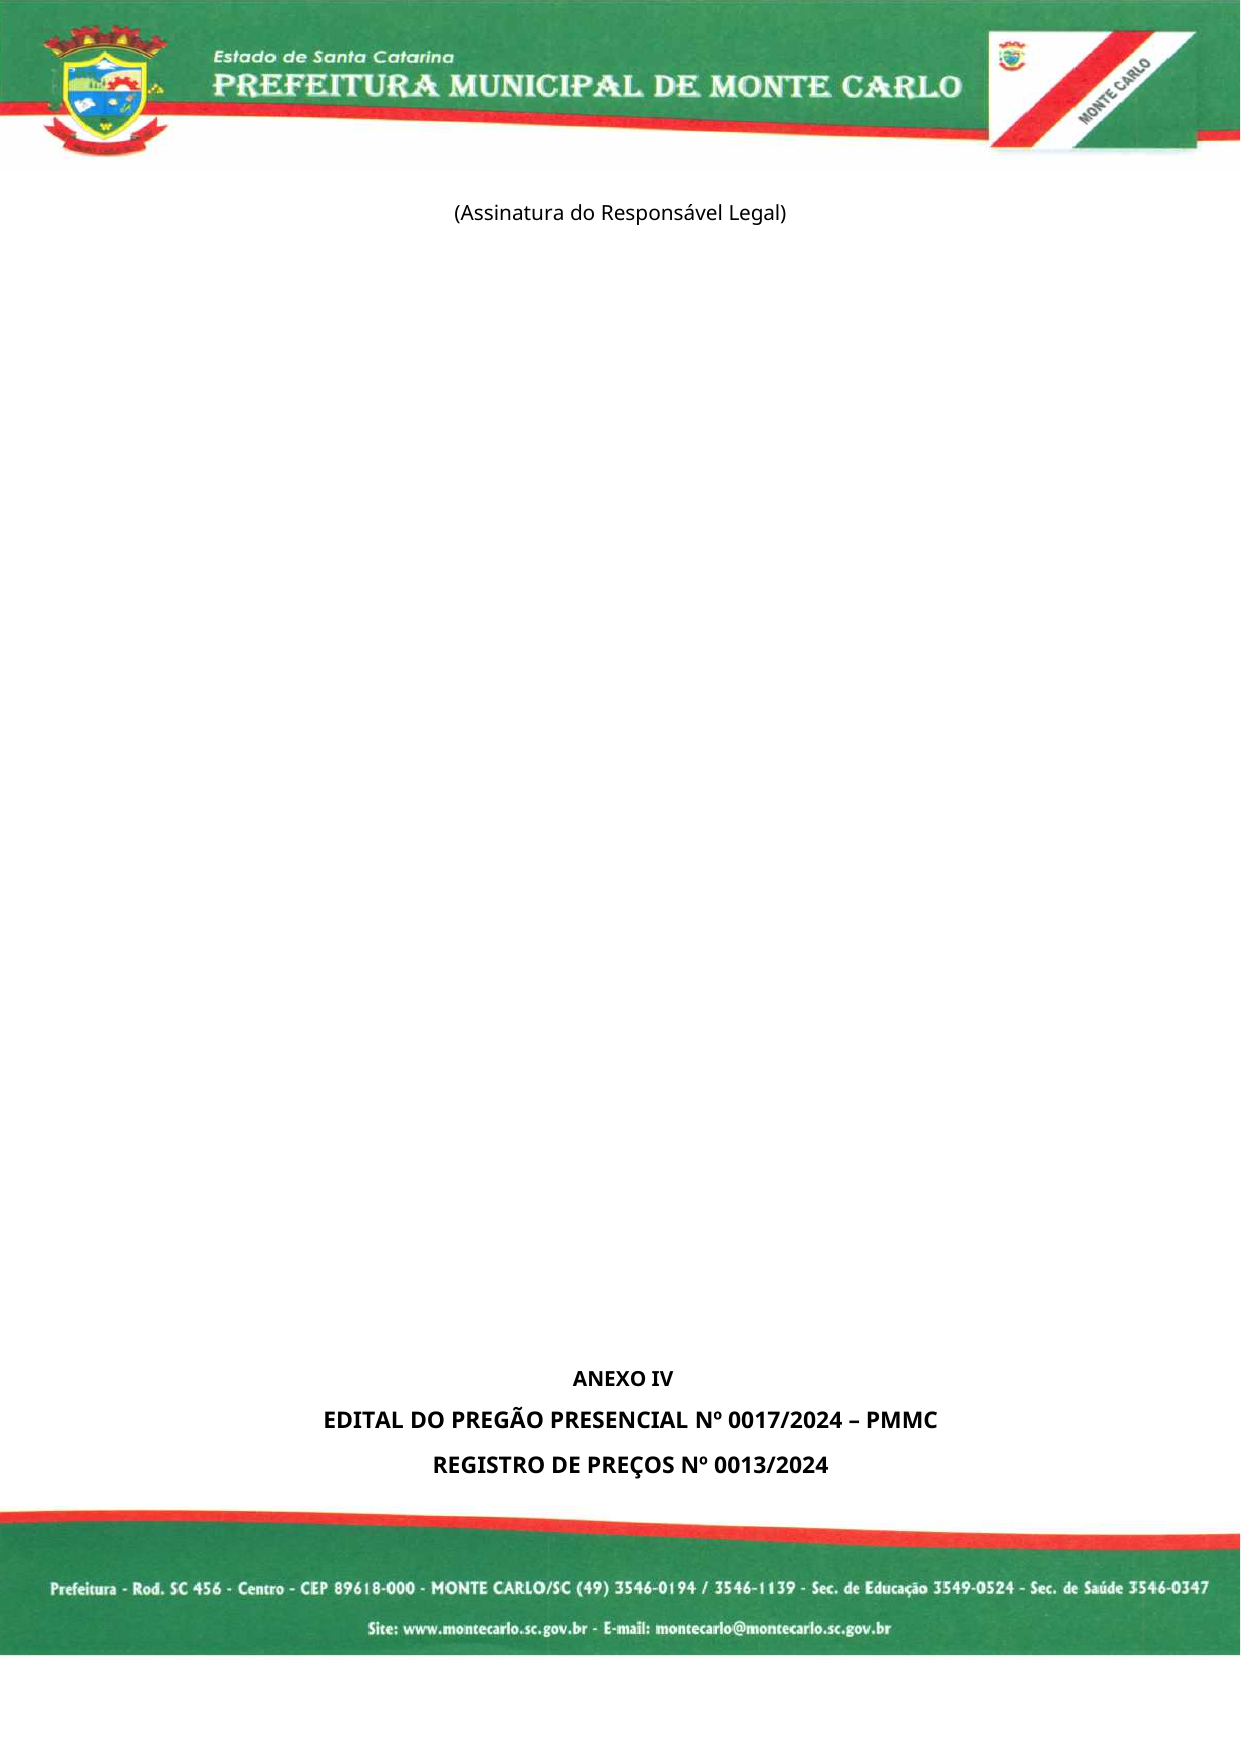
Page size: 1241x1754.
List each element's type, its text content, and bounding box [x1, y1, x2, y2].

text (Assinatura do Responsável Legal) [107, 198, 1133, 226]
subtitle ANEXO IV [121, 1364, 1125, 1392]
text EDITAL DO PREGÃO PRESENCIAL Nº 0017/2024 – PMMC [108, 1404, 1153, 1435]
text REGISTRO DE PREÇOS Nº 0013/2024 [108, 1448, 1153, 1480]
picture [0, 1506, 1241, 1660]
picture [0, 0, 1241, 171]
